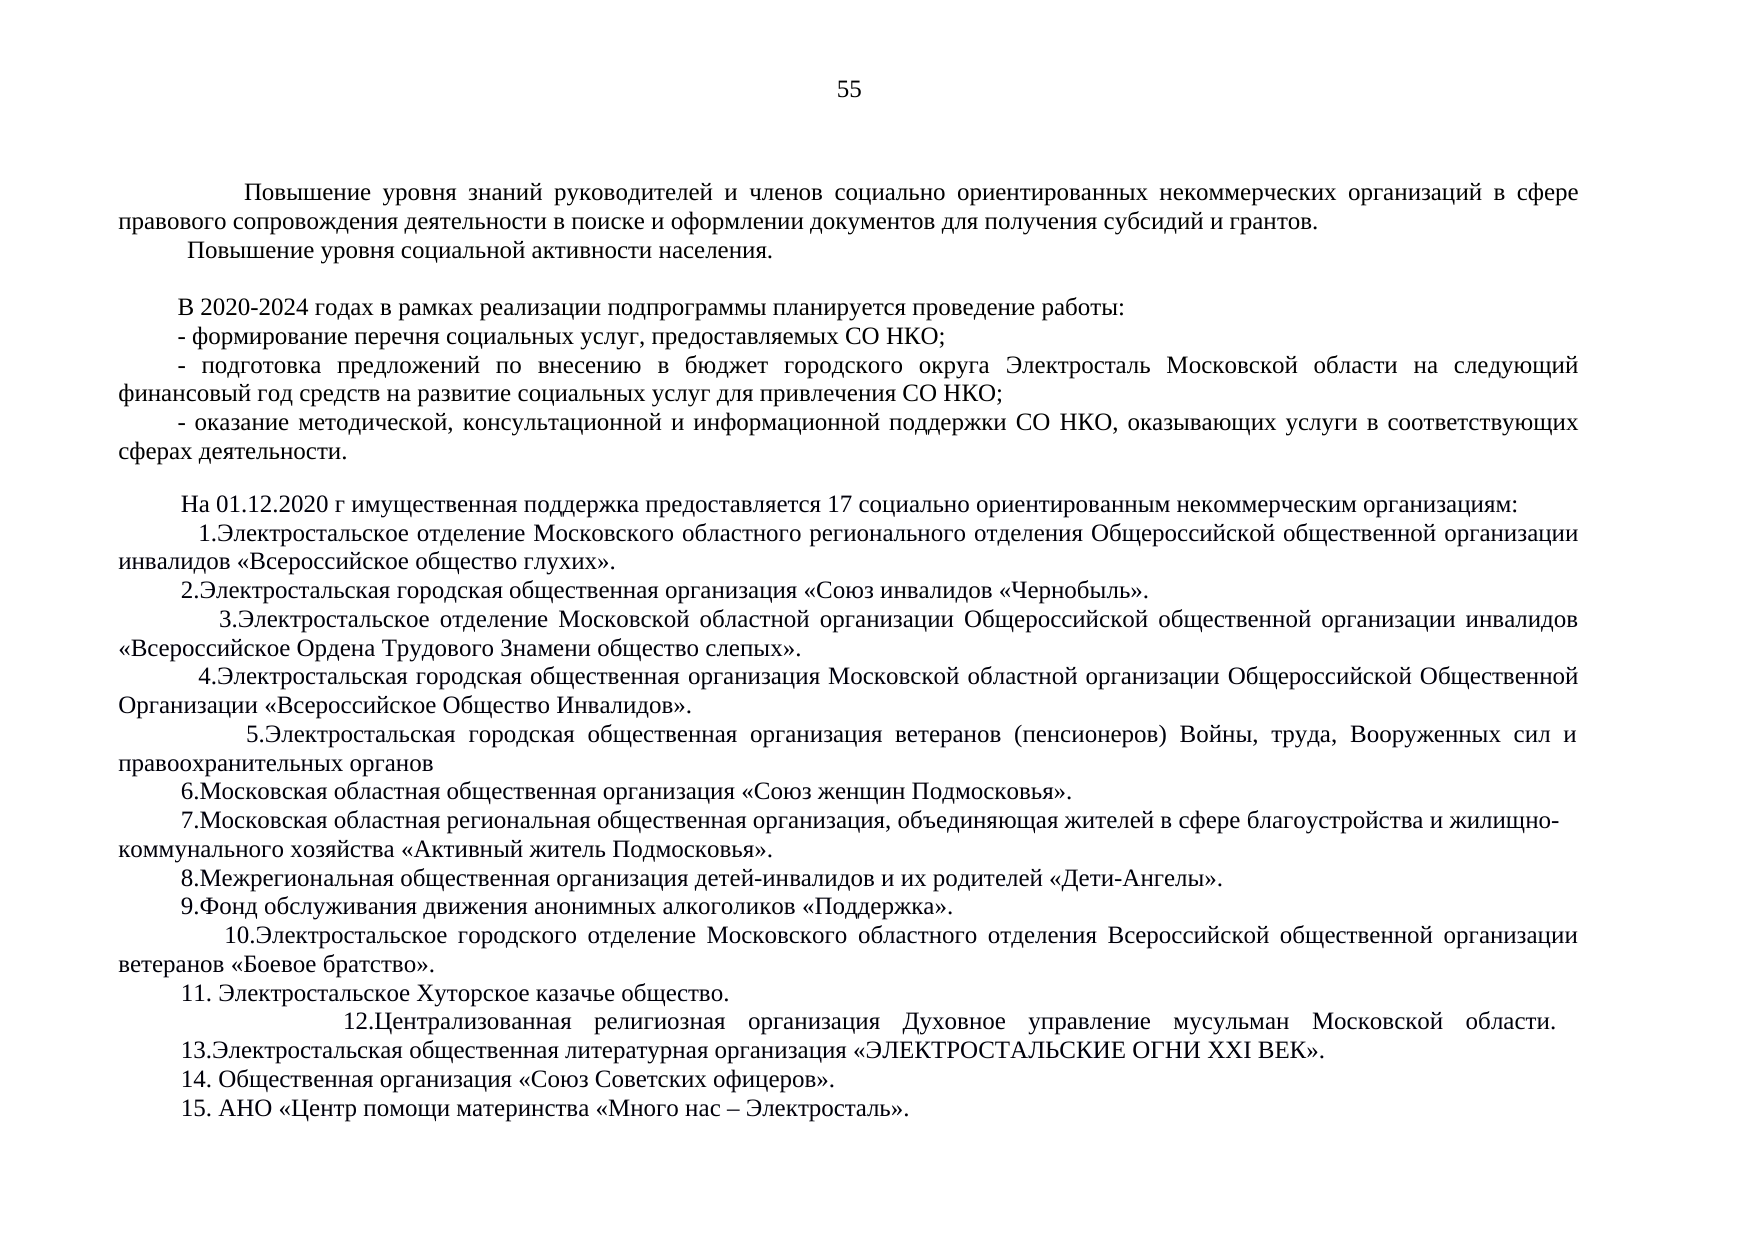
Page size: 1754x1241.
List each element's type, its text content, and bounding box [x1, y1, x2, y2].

text 2.Электростальская городская общественная организация «Союз инвалидов «Чернобыль». [118, 575, 1580, 604]
text 5.Электростальская городская общественная организация ветеранов (пенсионеров) Войны, труда, Вооруженных сил и правоохранительных органов [118, 719, 1580, 776]
text 7.Московская областная региональная общественная организация, объединяющая жителей в сфере благоустройства и жилищно-коммунального хозяйства «Активный житель Подмосковья». 8.Межрегиональная общественная организация детей-инвалидов и их родителей «Дети-Ангелы». 9.Фонд обслуживания движения анонимных алкоголиков «Поддержка». [118, 805, 1580, 920]
text 15. АНО «Центр помощи материнства «Много нас – Электросталь». [118, 1093, 1580, 1121]
text - формирование перечня социальных услуг, предоставляемых СО НКО; [118, 321, 1580, 350]
text 3.Электростальское отделение Московской областной организации Общероссийской общественной организации инвалидов «Всероссийское Ордена Трудового Знамени общество слепых». [118, 604, 1580, 661]
text - подготовка предложений по внесению в бюджет городского округа Электросталь Московской области на следующий финансовый год средств на развитие социальных услуг для привлечения СО НКО; [118, 350, 1580, 407]
text - оказание методической, консультационной и информационной поддержки СО НКО, оказывающих услуги в соответствующих сферах деятельности. [118, 407, 1580, 465]
text 14. Общественная организация «Союз Советских офицеров». [118, 1064, 1580, 1093]
text 4.Электростальская городская общественная организация Московской областной организации Общероссийской Общественной Организации «Всероссийское Общество Инвалидов». [118, 661, 1580, 719]
text 11. Электростальское Хуторское казачье общество. [118, 978, 1580, 1006]
text В 2020-2024 годах в рамках реализации подпрограммы планируется проведение работы: [118, 292, 1580, 321]
text 10.Электростальское городского отделение Московского областного отделения Всероссийской общественной организации ветеранов «Боевое братство». [118, 920, 1580, 978]
text 1.Электростальское отделение Московского областного регионального отделения Общероссийской общественной организации инвалидов «Всероссийское общество глухих». [118, 518, 1580, 575]
text Повышение уровня социальной активности населения. [118, 235, 1580, 263]
text 6.Московская областная общественная организация «Союз женщин Подмосковья». [118, 776, 1580, 805]
text Повышение уровня знаний руководителей и членов социально ориентированных некоммерческих организаций в сфере правового сопровождения деятельности в поиске и оформлении документов для получения субсидий и грантов. [118, 177, 1580, 235]
text На 01.12.2020 г имущественная поддержка предоставляется 17 социально ориентированным некоммерческим организациям: [118, 489, 1580, 518]
text 12.Централизованная религиозная организация Духовное управление мусульман Московской области. 13.Электростальская общественная литературная организация «ЭЛЕКТРОСТАЛЬСКИЕ ОГНИ XXI ВЕК». [118, 1006, 1580, 1064]
